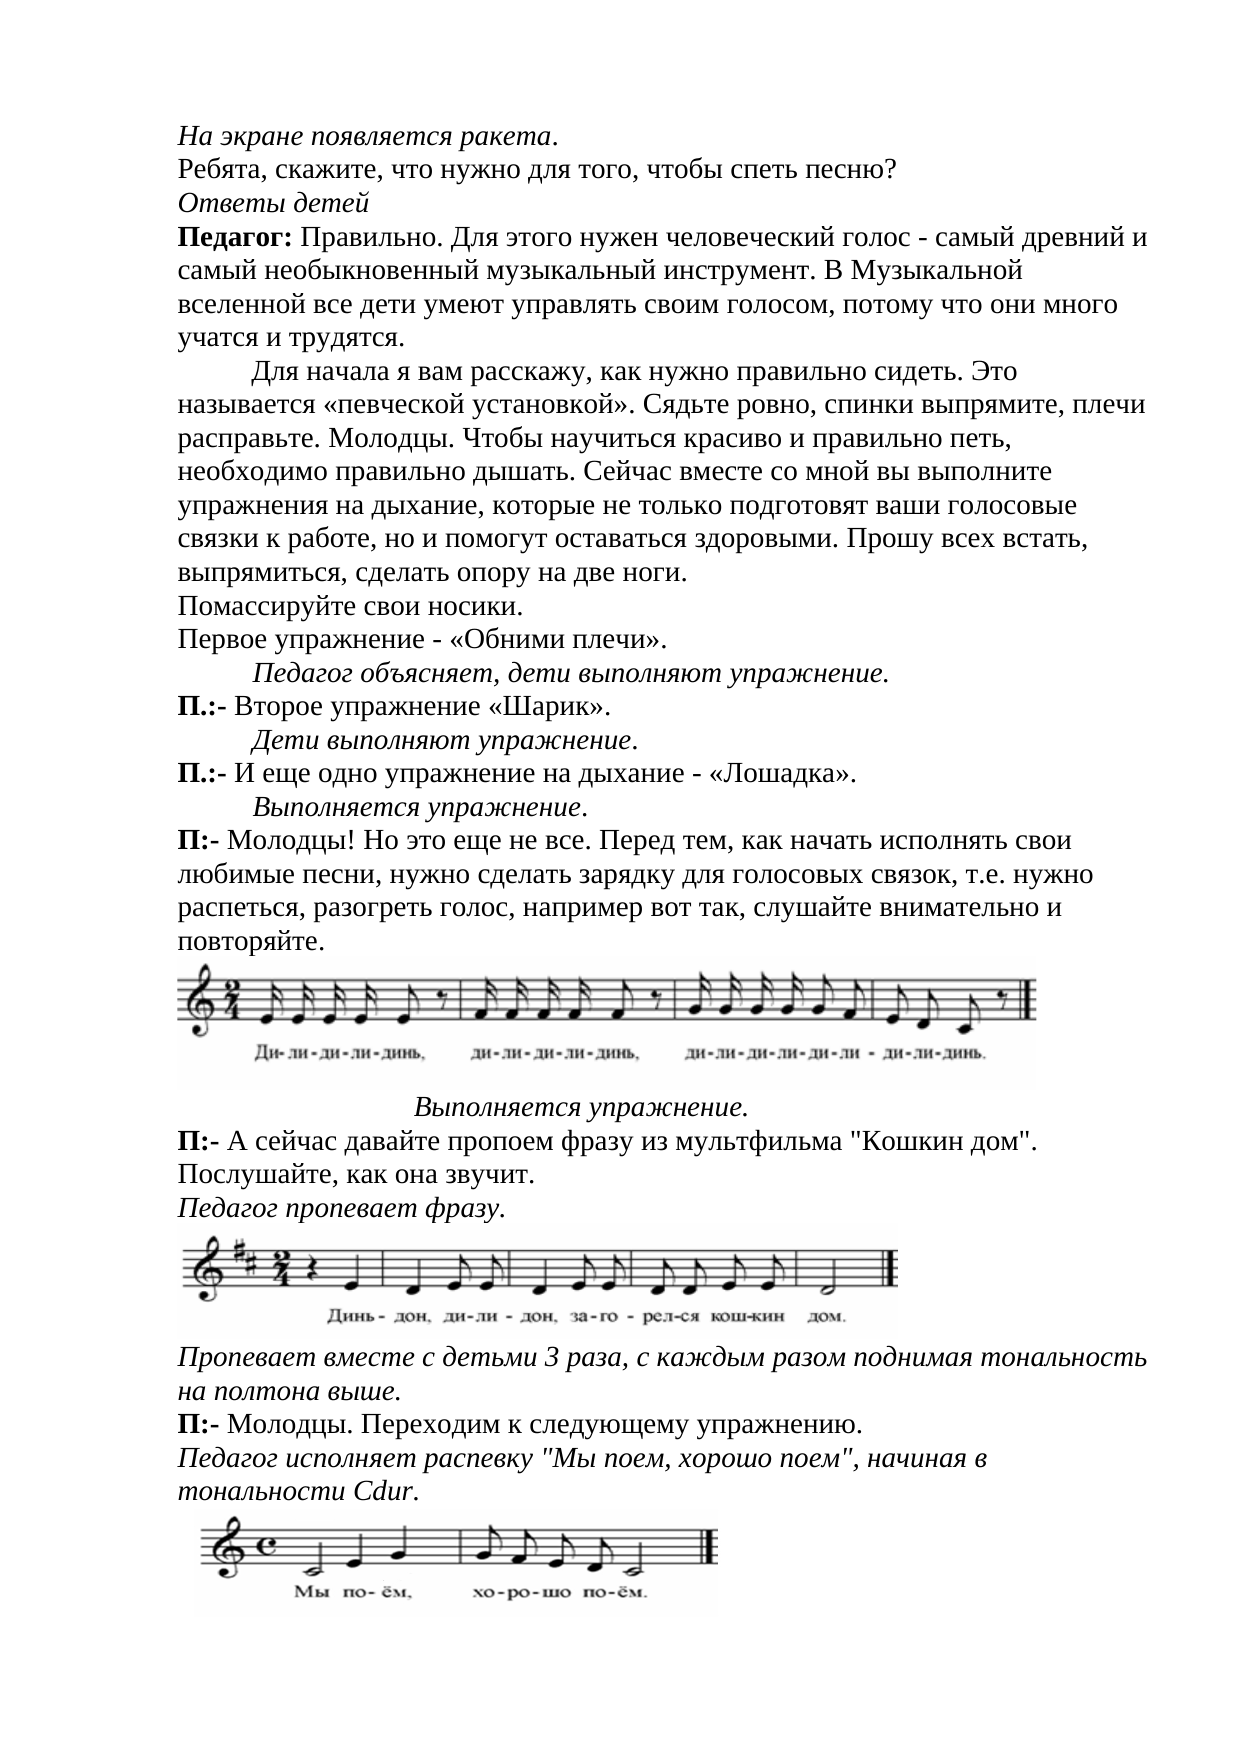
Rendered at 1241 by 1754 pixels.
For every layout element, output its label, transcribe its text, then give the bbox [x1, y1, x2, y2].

text Первое упражнение - «Обними плечи». [177, 621, 1152, 655]
picture [177, 956, 1037, 1090]
text П:- А сейчас давайте пропоем фразу из мультфильма "Кошкин дом". Послушайте, как она звучит. [177, 1123, 1152, 1190]
text На экране появляется ракета. [177, 118, 1152, 152]
text Педагог объясняет, дети выполняют упражнение. [252, 655, 1152, 688]
text Помассируйте свои носики. [177, 588, 1152, 621]
text Педагог исполняет распевку "Мы поем, хорошо поем", начиная в тональности Сdur. [177, 1440, 1152, 1507]
text П.:- Второе упражнение «Шарик». [177, 688, 1152, 722]
text Для начала я вам расскажу, как нужно правильно сидеть. Это называется «певческой установкой». Сядьте ровно, спинки выпрямите, плечи расправьте. Молодцы. Чтобы научиться красиво и правильно петь, необходимо правильно дышать. Сейчас вместе со мной вы выполните упражнения на дыхание, которые не только подготовят ваши голосовые связки к работе, но и помогут оставаться здоровыми. Прошу всех встать, выпрямиться, сделать опору на две ноги. [177, 353, 1152, 588]
text П:- Молодцы! Но это еще не все. Перед тем, как начать исполнять свои любимые песни, нужно сделать зарядку для голосовых связок, т.е. нужно распеться, разогреть голос, например вот так, слушайте внимательно и повторяйте. [177, 822, 1152, 957]
text Пропевает вместе с детьми 3 раза, с каждым разом поднимая тональность на полтона выше. [177, 1339, 1152, 1406]
text П.:- И еще одно упражнение на дыхание - «Лошадка». [177, 755, 1152, 789]
text Ребята, скажите, что нужно для того, чтобы спеть песню? [177, 152, 1152, 185]
text Педагог пропевает фразу. [177, 1190, 1152, 1224]
text П:- Молодцы. Переходим к следующему упражнению. [177, 1406, 1152, 1440]
text Педагог: Правильно. Для этого нужен человеческий голос - самый древний и самый необыкновенный музыкальный инструмент. В Музыкальной вселенной все дети умеют управлять своим голосом, потому что они много учатся и трудятся. [177, 219, 1152, 353]
text Ответы детей [177, 185, 1152, 219]
text Дети выполняют упражнение. [252, 722, 1152, 755]
text Выполняется упражнение. [252, 789, 1152, 822]
